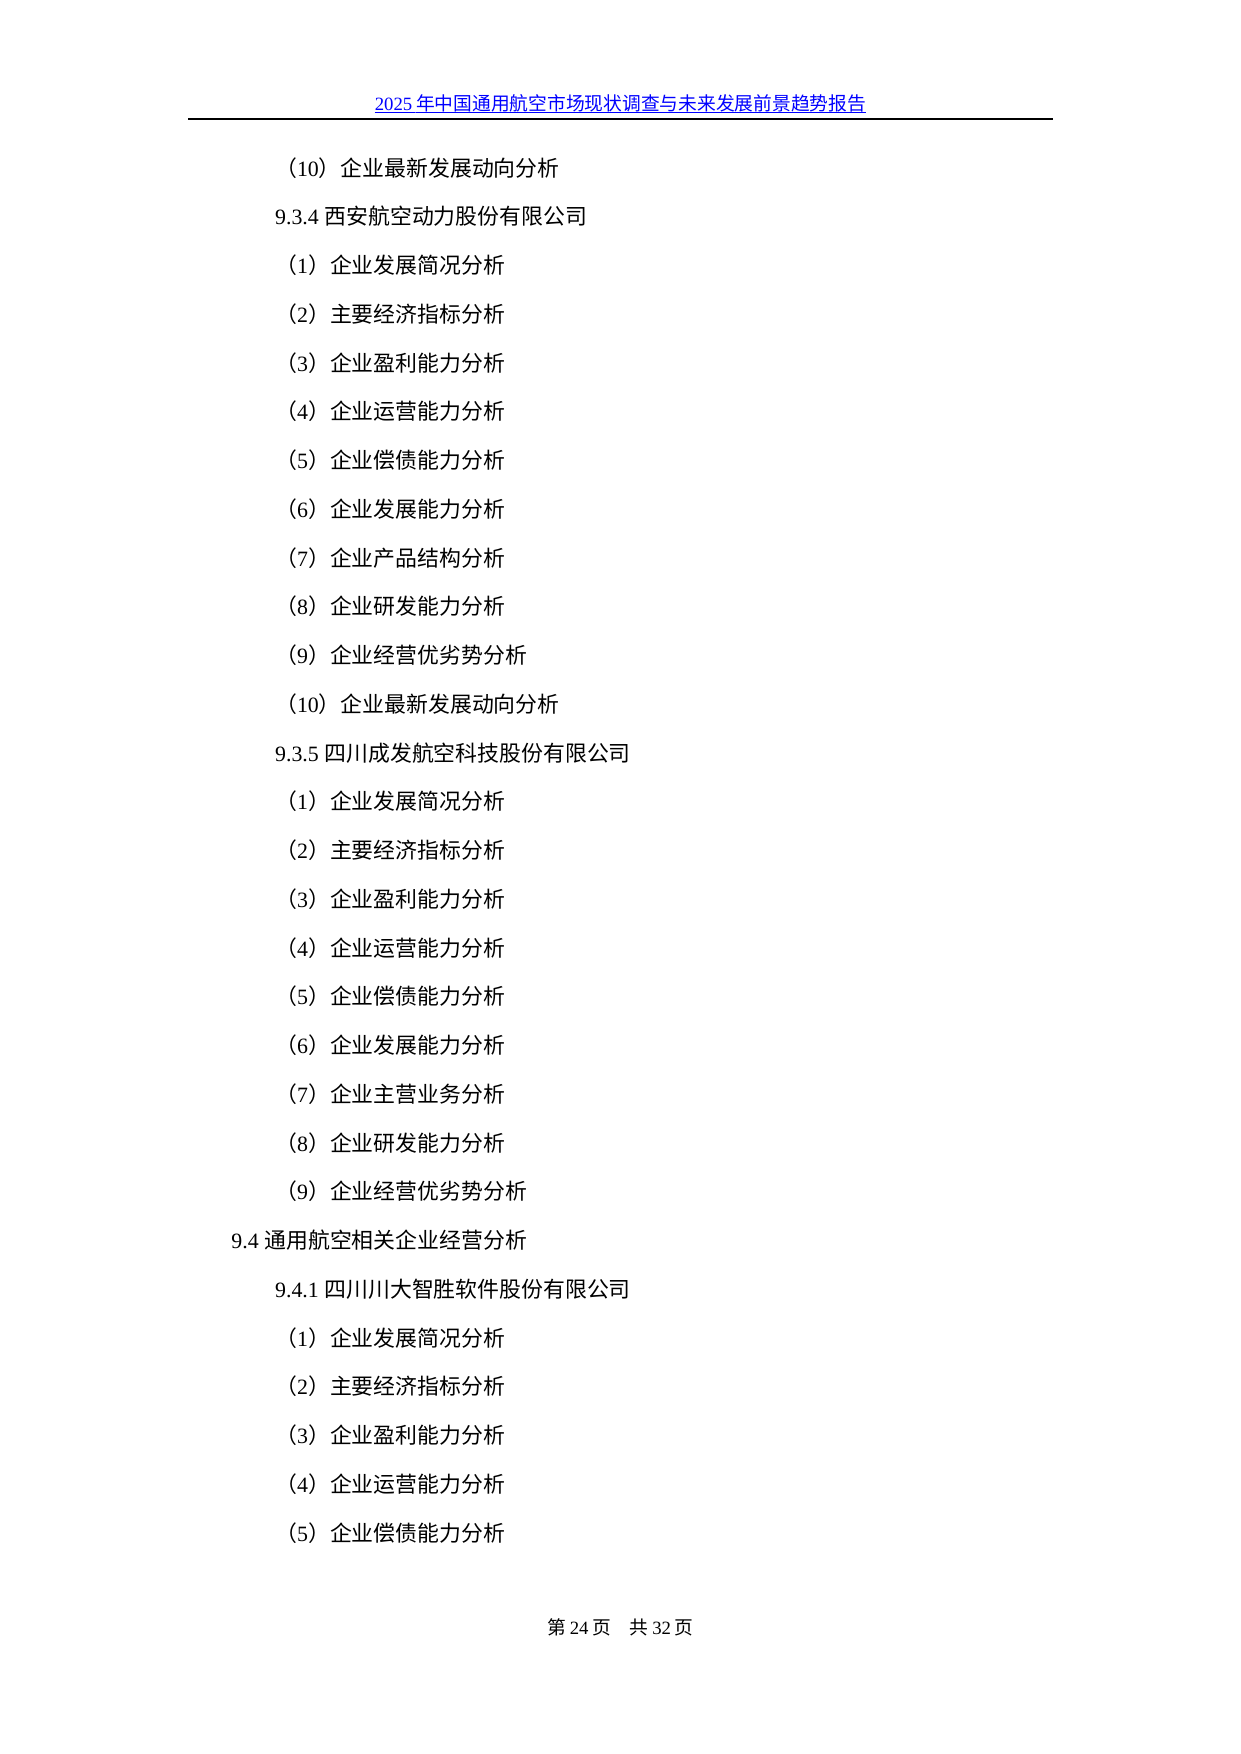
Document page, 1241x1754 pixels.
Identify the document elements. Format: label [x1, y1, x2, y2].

text [187, 150, 1053, 1548]
